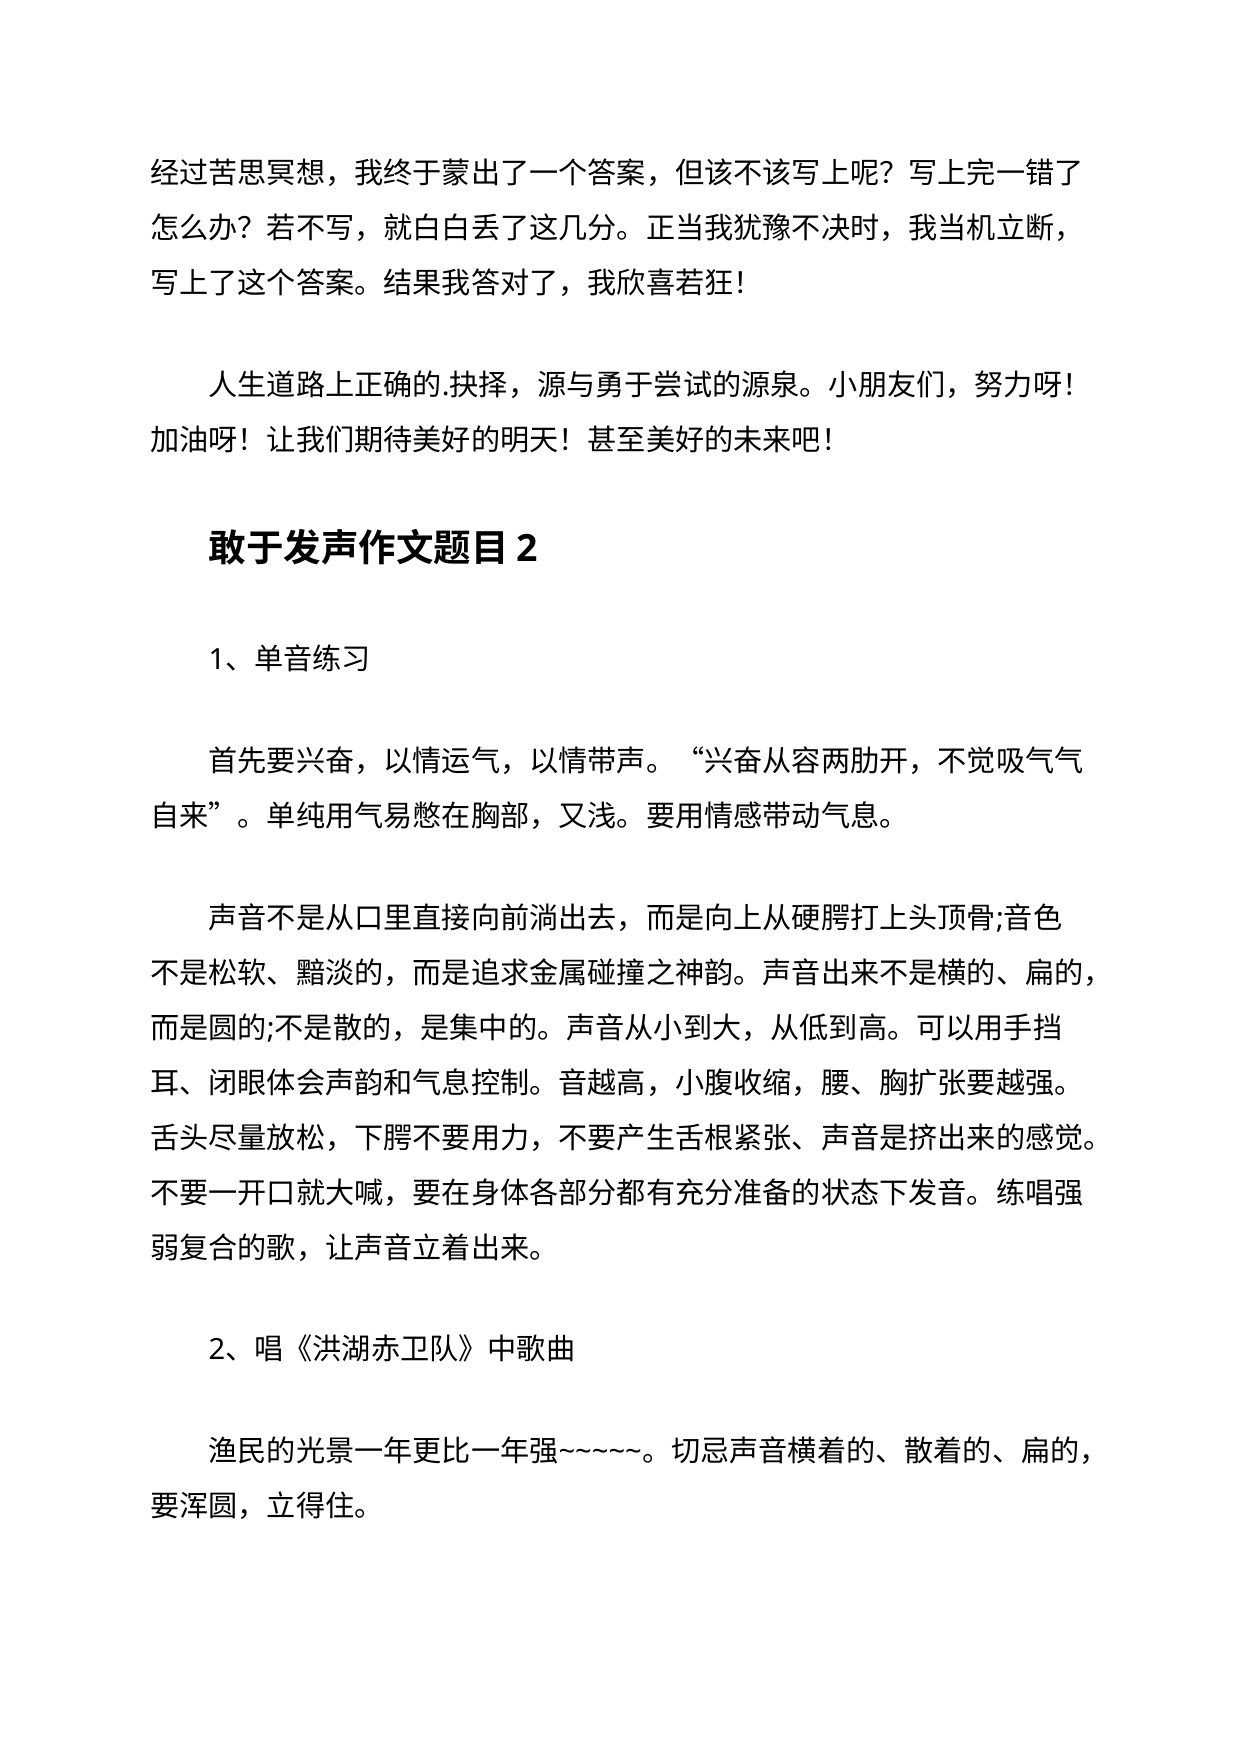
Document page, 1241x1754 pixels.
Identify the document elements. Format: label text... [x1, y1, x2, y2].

text 声音不是从口里直接向前淌出去，而是向上从硬腭打上头顶骨;音色不是松软、黯淡的，而是追求金属碰撞之神韵。声音出来不是横的、扁的，而是圆的;不是散的，是集中的。声音从小到大，从低到高。可以用手挡耳、闭眼体会声韵和气息控制。音越高，小腹收缩，腰、胸扩张要越强。舌头尽量放松，下腭不要用力，不要产生舌根紧张、声音是挤出来的感觉。不要一开口就大喊，要在身体各部分都有充分准备的状态下发音。练唱强弱复合的歌，让声音立着出来。 [150, 894, 1090, 1266]
text 1、单音练习 [150, 636, 1090, 678]
text 敢于发声作文题目2 [150, 518, 1090, 573]
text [150, 150, 1090, 302]
text 人生道路上正确的.抉择，源与勇于尝试的源泉。小朋友们，努力呀！加油呀！让我们期待美好的明天！甚至美好的未来吧！ [150, 362, 1090, 459]
text 渔民的光景一年更比一年强~~~~~。切忌声音横着的、散着的、扁的，要浑圆，立得住。 [150, 1428, 1090, 1525]
text 首先要兴奋，以情运气，以情带声。“兴奋从容两肋开，不觉吸气气自来”。单纯用气易憋在胸部，又浅。要用情感带动气息。 [150, 738, 1090, 835]
text 2、唱《洪湖赤卫队》中歌曲 [150, 1326, 1090, 1368]
